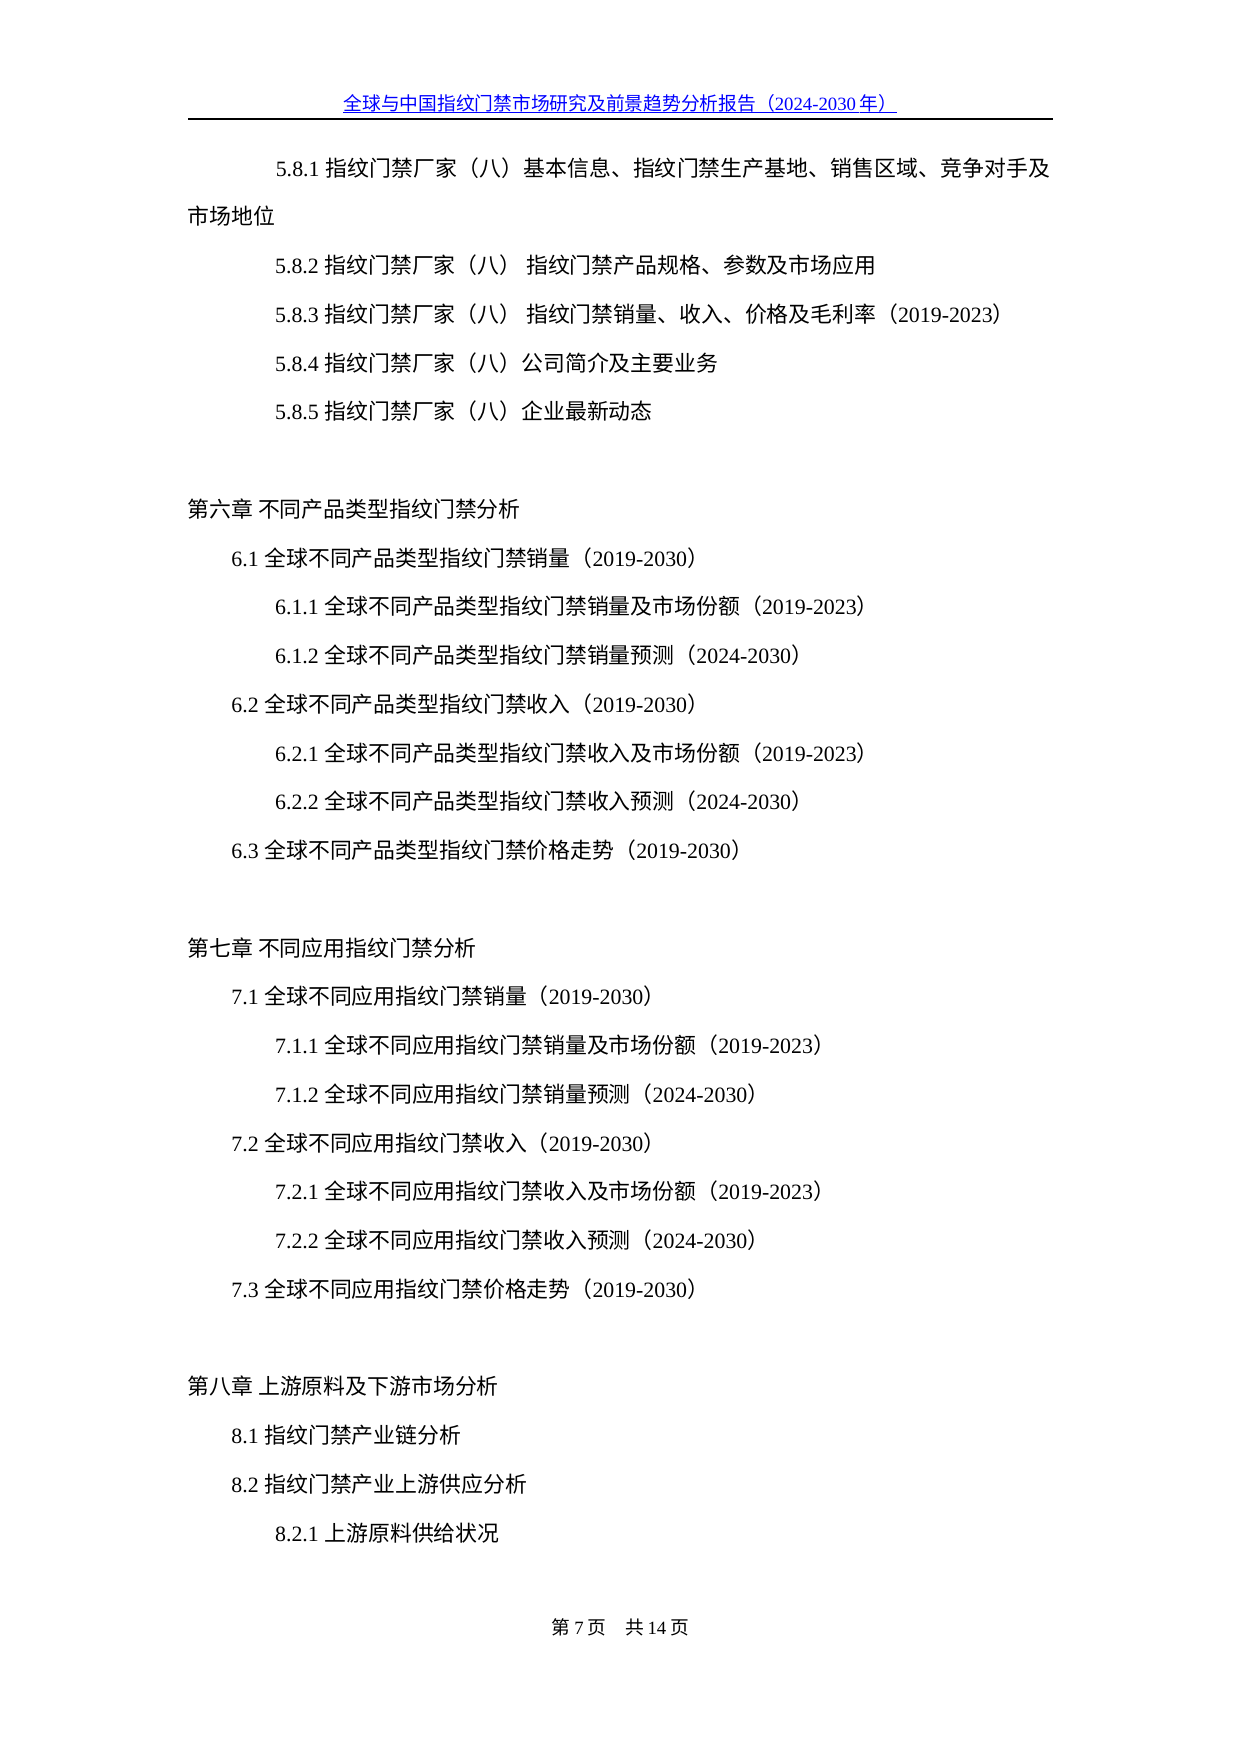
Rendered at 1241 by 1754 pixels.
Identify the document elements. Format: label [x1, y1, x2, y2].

text [187, 150, 1053, 1548]
